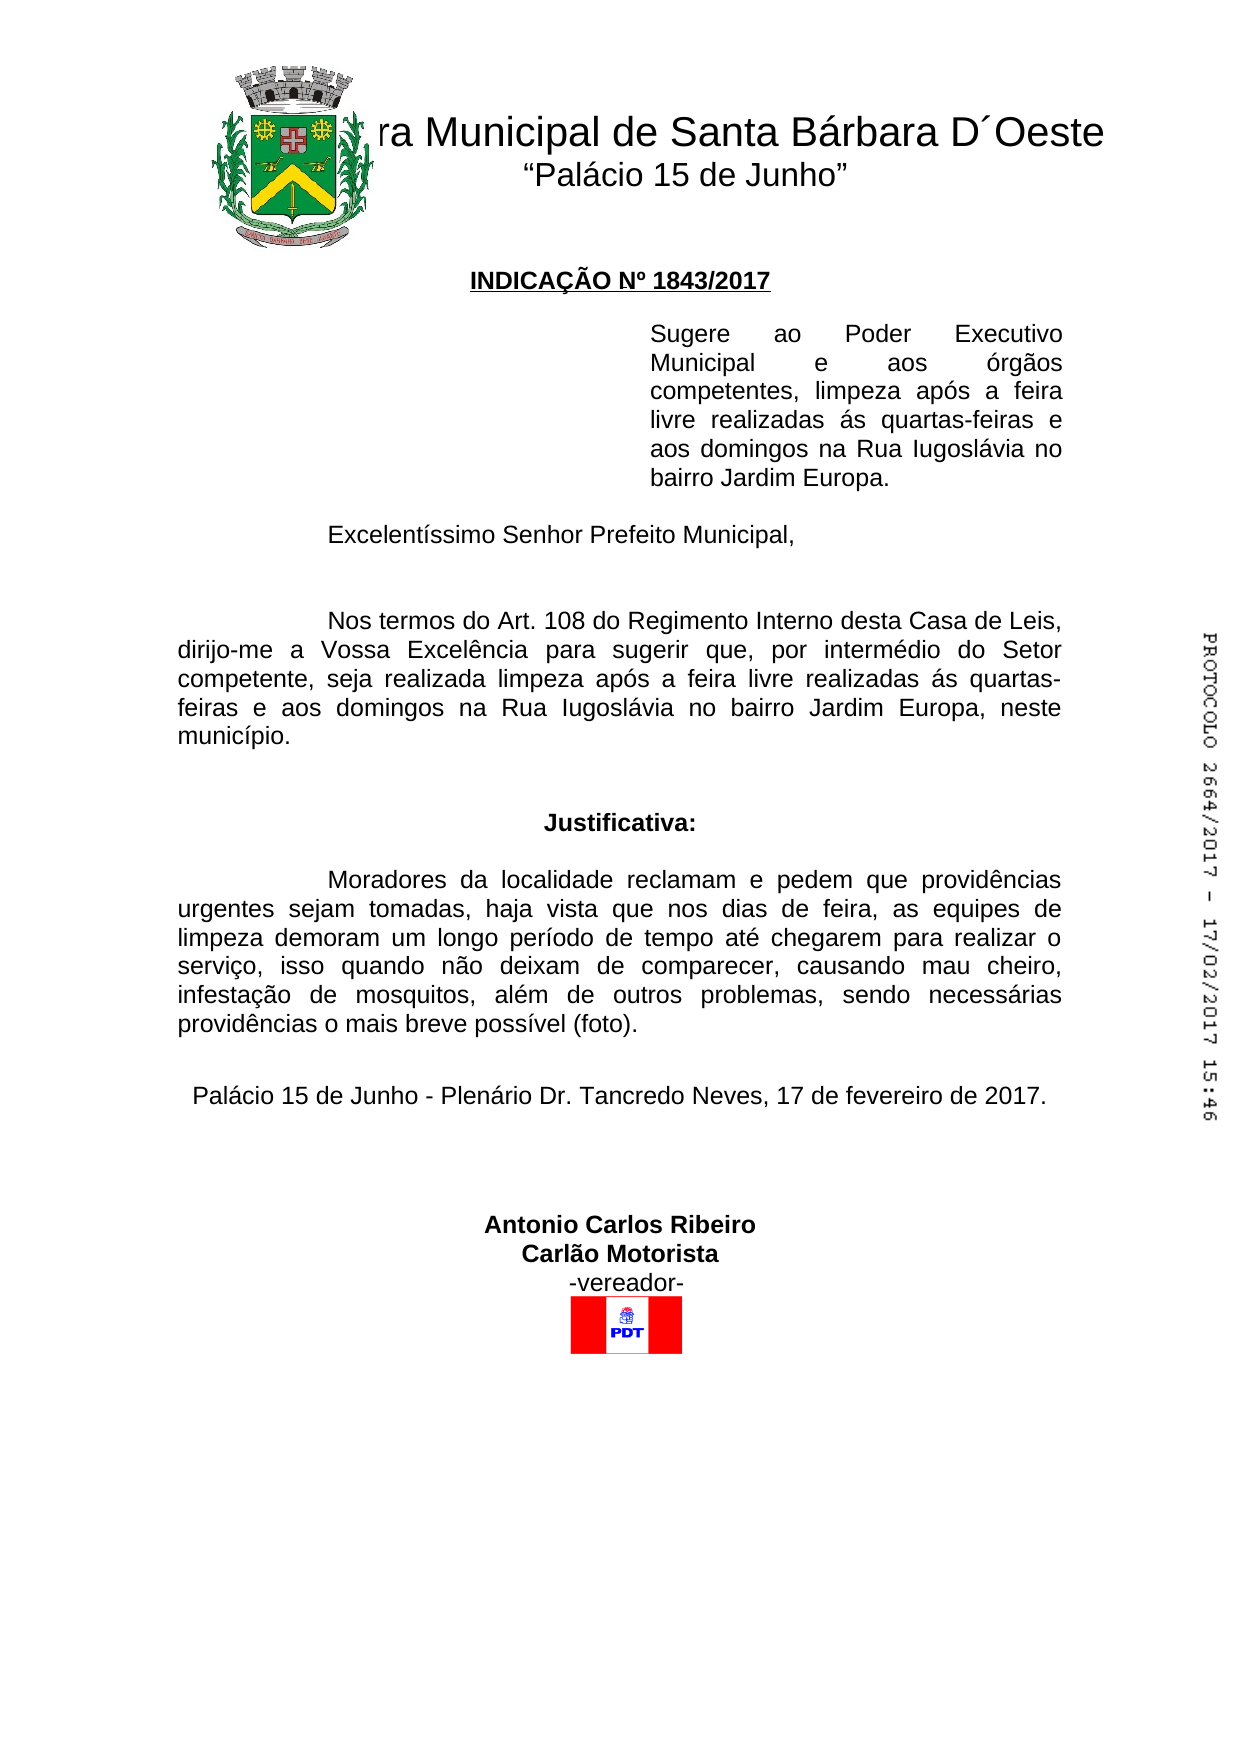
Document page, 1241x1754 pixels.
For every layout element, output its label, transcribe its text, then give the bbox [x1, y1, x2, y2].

picture [1177, 629, 1241, 1125]
picture [570, 1296, 683, 1354]
text Carlão Motorista [177, 1239, 1063, 1267]
text Justificativa: [177, 807, 1063, 836]
title INDICAÇÃO Nº 1843/2017 [177, 266, 1063, 294]
text Nos termos do Art. 108 do Regimento Interno desta Casa de Leis, dirijo-me a Vossa Excelência para sugerir que, por intermédio do Setor competente, seja realizada limpeza após a feira livre realizadas ás quartas-feiras e aos domingos na Rua Iugoslávia no bairro Jardim Europa, neste município. [177, 606, 1063, 750]
text Moradores da localidade reclamam e pedem que providências urgentes sejam tomadas, haja vista que nos dias de feira, as equipes de limpeza demoram um longo período de tempo até chegarem para realizar o serviço, isso quando não deixam de comparecer, causando mau cheiro, infestação de mosquitos, além de outros problemas, sendo necessárias providências o mais breve possível (foto). [177, 865, 1063, 1037]
text Antonio Carlos Ribeiro [177, 1210, 1063, 1239]
text Excelentíssimo Senhor Prefeito Municipal, [177, 520, 1063, 549]
text Sugere ao Poder Executivo Municipal e aos órgãos competentes, limpeza após a feira livre realizadas ás quartas-feiras e aos domingos na Rua Iugoslávia no bairro Jardim Europa. [650, 319, 1063, 491]
picture [211, 66, 381, 255]
text Palácio 15 de Junho - Plenário Dr. Tancredo Neves, 17 de fevereiro de 2017. [177, 1081, 1063, 1109]
text -vereador- [177, 1267, 1063, 1296]
